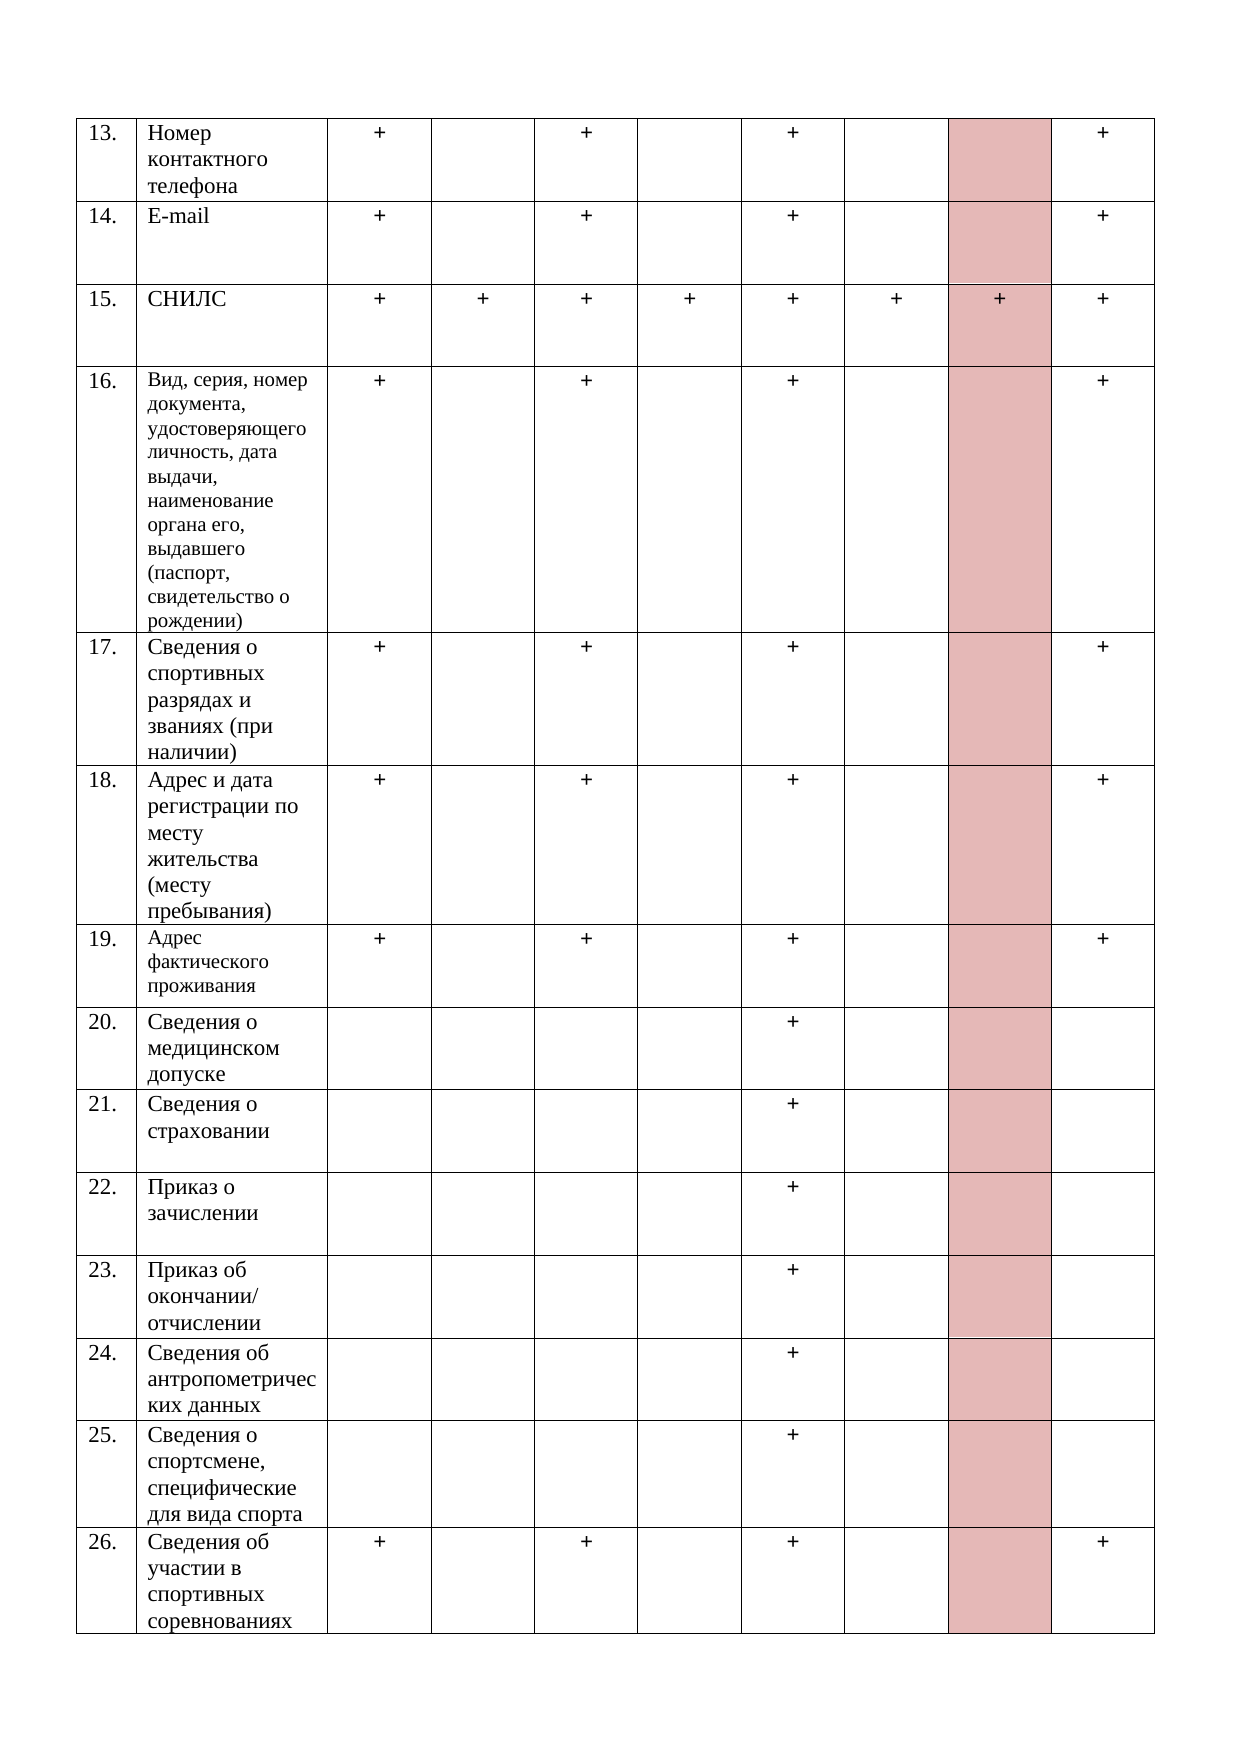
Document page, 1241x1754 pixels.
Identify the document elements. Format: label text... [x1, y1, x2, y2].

table_cell + [535, 367, 637, 632]
table_cell [77, 202, 136, 283]
table_cell [845, 119, 948, 201]
table_cell [1052, 1173, 1154, 1255]
table_cell [535, 1008, 637, 1089]
table_cell [638, 1256, 741, 1337]
table_cell [949, 1173, 1051, 1255]
table_cell СНИЛС [137, 285, 327, 366]
table_cell Номер контактного телефона [137, 119, 327, 201]
table_cell Сведения об участии в спортивных соревнованиях [137, 1528, 327, 1633]
table_cell Вид, серия, номер документа, удостоверяющего личность, дата выдачи, наименование органа его, выдавшего (паспорт, свидетельство о рождении) [137, 367, 327, 632]
table_cell [845, 1090, 948, 1172]
table_cell [432, 202, 534, 283]
table_cell [949, 1090, 1051, 1172]
table_cell Приказ об окончании/ отчислении [137, 1256, 327, 1337]
table_cell + [845, 285, 948, 366]
table_cell [638, 1090, 741, 1172]
table_cell Сведения о спортсмене, специфические для вида спорта [137, 1421, 327, 1527]
table_cell + [742, 766, 844, 924]
table_cell + [742, 1173, 844, 1255]
table_cell + [742, 1339, 844, 1420]
table_cell + [328, 202, 431, 283]
table_cell [328, 1173, 431, 1255]
table_cell [77, 766, 136, 924]
table_cell [845, 1421, 948, 1527]
table_cell + [535, 633, 637, 765]
table_cell + [1052, 925, 1154, 1007]
table_cell [77, 1339, 136, 1420]
table_cell + [742, 1421, 844, 1527]
table_cell [949, 1528, 1051, 1633]
table_cell [328, 1421, 431, 1527]
table_cell + [742, 1008, 844, 1089]
table_cell + [638, 285, 741, 366]
table_cell [328, 1008, 431, 1089]
table_cell + [328, 1528, 431, 1633]
table_cell [638, 1421, 741, 1527]
table_cell [1052, 1339, 1154, 1420]
table_cell [432, 766, 534, 924]
table_cell + [742, 633, 844, 765]
table_cell [535, 1090, 637, 1172]
table_cell [949, 367, 1051, 632]
table_cell [638, 1339, 741, 1420]
table_cell [432, 1256, 534, 1337]
table_cell E-mail [137, 202, 327, 283]
table_cell [77, 1528, 136, 1633]
table_cell [328, 1256, 431, 1337]
table_cell Сведения о медицинском допуске [137, 1008, 327, 1089]
table_cell [1052, 1090, 1154, 1172]
table_cell [77, 1256, 136, 1337]
table_cell [1052, 1256, 1154, 1337]
table_cell [638, 1008, 741, 1089]
table_cell Адрес фактического проживания [137, 925, 327, 1007]
table_cell + [1052, 119, 1154, 201]
table_cell [949, 925, 1051, 1007]
table_cell [77, 633, 136, 765]
table_cell Сведения о спортивных разрядах и званиях (при наличии) [137, 633, 327, 765]
table_cell [432, 633, 534, 765]
table_cell + [328, 766, 431, 924]
table_cell + [742, 367, 844, 632]
table_cell [949, 119, 1051, 201]
table_cell [432, 119, 534, 201]
table_cell [77, 285, 136, 366]
table_cell [77, 119, 136, 201]
table_cell [638, 925, 741, 1007]
table_cell Адрес и дата регистрации по месту жительства (месту пребывания) [137, 766, 327, 924]
table_cell Сведения об антропометрических данных [137, 1339, 327, 1420]
table_cell + [1052, 633, 1154, 765]
table_cell + [1052, 202, 1154, 283]
table_cell [1052, 1421, 1154, 1527]
table_cell + [328, 633, 431, 765]
table_cell + [1052, 367, 1154, 632]
table_cell + [328, 367, 431, 632]
table_cell [432, 1090, 534, 1172]
table_cell [432, 367, 534, 632]
table_cell [845, 1339, 948, 1420]
table_cell + [742, 925, 844, 1007]
table_cell + [742, 202, 844, 283]
table_cell [949, 633, 1051, 765]
table_cell [77, 1173, 136, 1255]
table_cell [949, 1008, 1051, 1089]
table_cell + [535, 202, 637, 283]
table_cell [432, 925, 534, 1007]
table_cell + [1052, 1528, 1154, 1633]
table_cell [328, 1339, 431, 1420]
table_cell [845, 633, 948, 765]
table_cell + [1052, 285, 1154, 366]
table_cell [638, 367, 741, 632]
table_cell [845, 1173, 948, 1255]
table_cell [949, 766, 1051, 924]
table_cell [432, 1173, 534, 1255]
table_cell [845, 1256, 948, 1337]
table_cell + [328, 925, 431, 1007]
table_cell [638, 1173, 741, 1255]
table_cell [845, 1008, 948, 1089]
table_cell + [1052, 766, 1154, 924]
table_cell [638, 119, 741, 201]
table_cell [77, 1008, 136, 1089]
table_cell [535, 1339, 637, 1420]
table_cell [949, 1421, 1051, 1527]
table_cell + [328, 285, 431, 366]
table_cell [949, 202, 1051, 283]
table_cell + [535, 1528, 637, 1633]
table_cell [432, 1339, 534, 1420]
table_cell [638, 766, 741, 924]
table_cell [535, 1421, 637, 1527]
table_cell [77, 1090, 136, 1172]
table_cell + [742, 1528, 844, 1633]
table_cell [432, 1528, 534, 1633]
table_cell + [535, 766, 637, 924]
table_cell + [949, 285, 1051, 366]
table_cell + [742, 119, 844, 201]
table_cell [535, 1256, 637, 1337]
table_cell + [742, 1256, 844, 1337]
table_cell [638, 1528, 741, 1633]
table_cell + [742, 285, 844, 366]
table_cell [845, 202, 948, 283]
table_cell [845, 367, 948, 632]
table_cell [949, 1256, 1051, 1337]
table_cell [845, 1528, 948, 1633]
table_cell [949, 1339, 1051, 1420]
table_cell Приказ о зачислении [137, 1173, 327, 1255]
table_cell [77, 925, 136, 1007]
table_cell + [432, 285, 534, 366]
table_cell [1052, 1008, 1154, 1089]
table_cell + [535, 925, 637, 1007]
table_cell [77, 1421, 136, 1527]
table_cell [432, 1421, 534, 1527]
table_cell [638, 202, 741, 283]
table_cell + [328, 119, 431, 201]
table_cell [328, 1090, 431, 1172]
table_cell + [535, 285, 637, 366]
table_cell [432, 1008, 534, 1089]
table_cell [845, 925, 948, 1007]
table_cell Сведения о страховании [137, 1090, 327, 1172]
table_cell + [535, 119, 637, 201]
table_cell [845, 766, 948, 924]
table_cell [535, 1173, 637, 1255]
table_cell + [742, 1090, 844, 1172]
table_cell [638, 633, 741, 765]
table_cell [77, 367, 136, 632]
